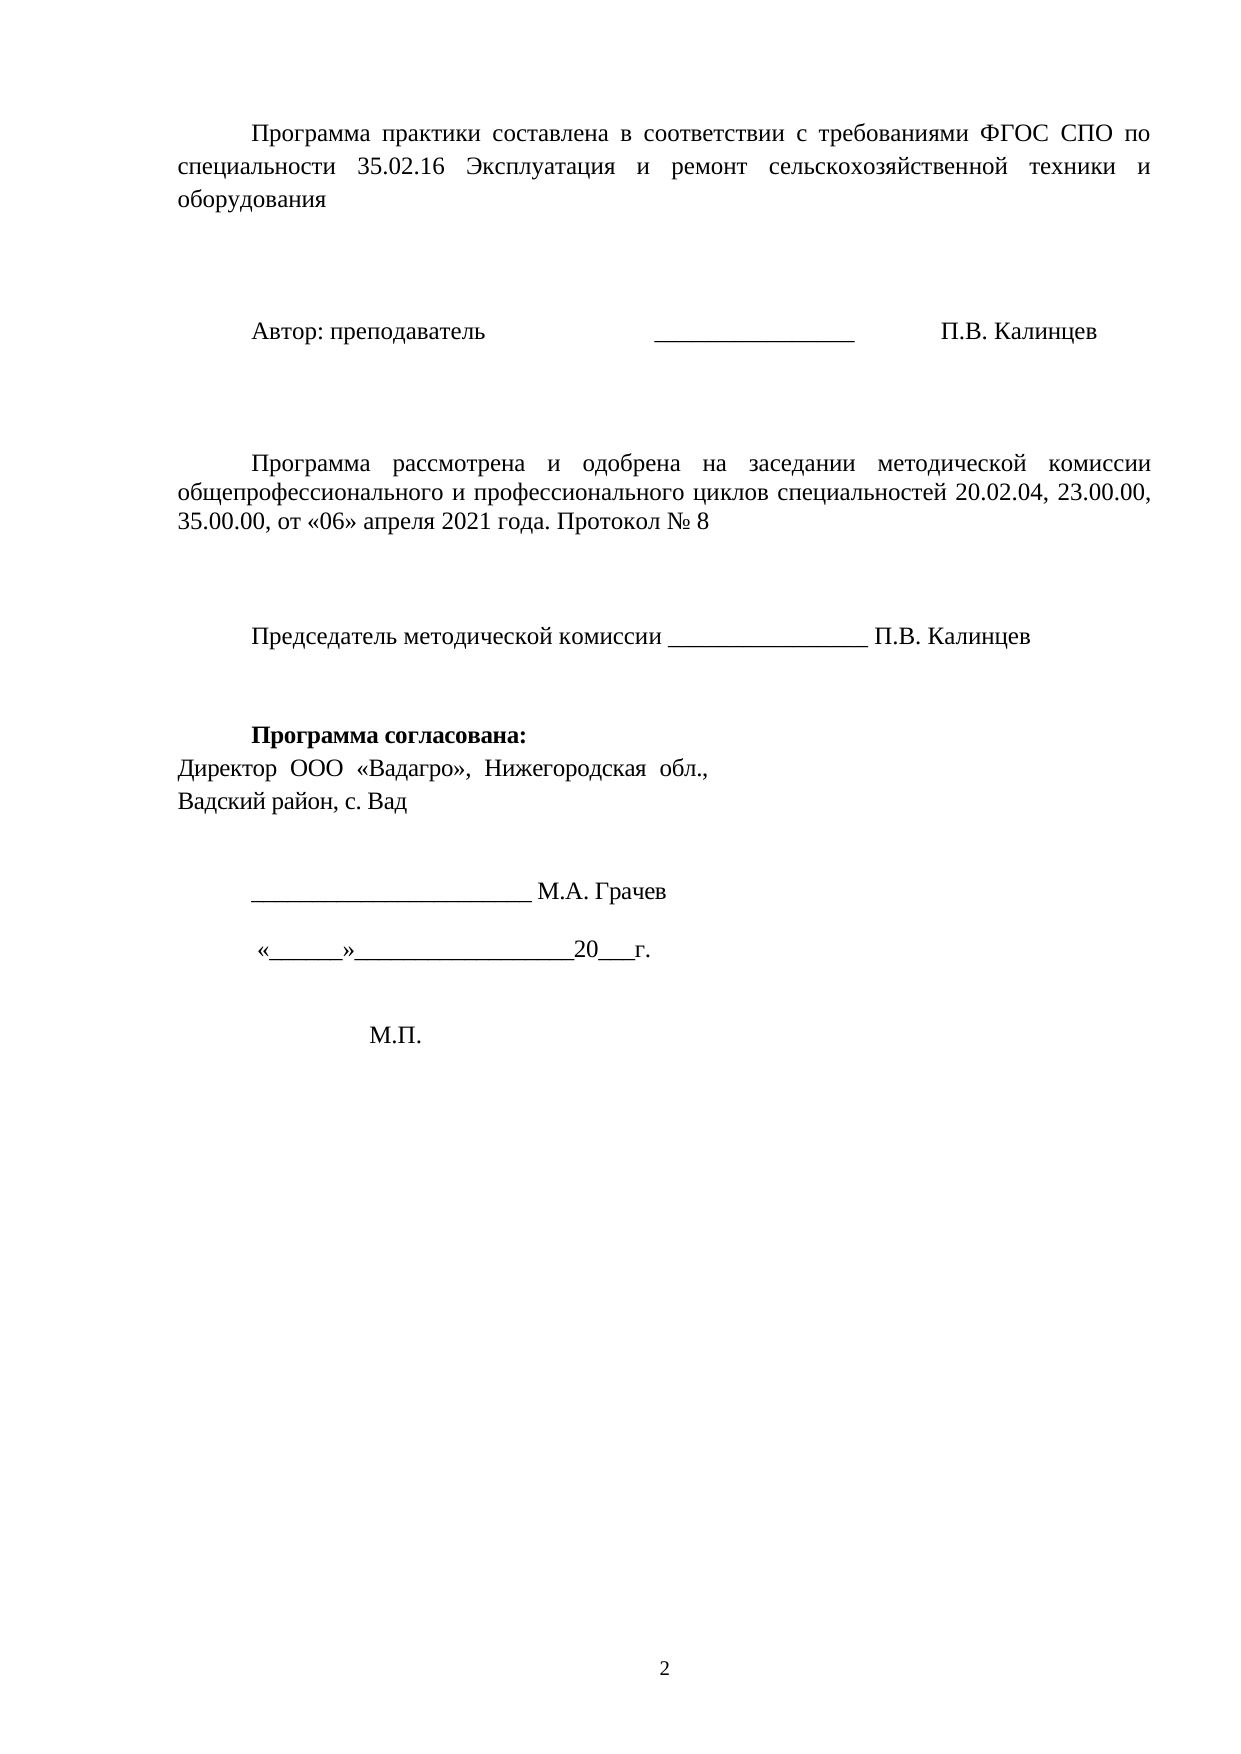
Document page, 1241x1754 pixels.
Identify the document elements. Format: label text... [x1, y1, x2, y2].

text _______________________ М.А. Грачев [177, 876, 709, 905]
text Программа практики составлена в соответствии с требованиями ФГОС СПО по специальности 35.02.16 Эксплуатация и ремонт сельскохозяйственной техники и оборудования [177, 118, 1152, 213]
text «______»__________________20___г. [177, 934, 709, 963]
text Автор: преподаватель ________________ П.В. Калинцев [177, 316, 1152, 345]
text Программа рассмотрена и одобрена на заседании методической комиссии общепрофессионального и профессионального циклов специальностей 20.02.04, 23.00.00, 35.00.00, от «06» апреля 2021 года. Протокол № 8 [177, 448, 1152, 534]
text Директор ООО «Вадагро», Нижегородская обл., Вадский район, с. Вад [177, 753, 709, 815]
text М.П. [251, 1020, 709, 1049]
text Программа согласована: [177, 720, 709, 749]
text Председатель методической комиссии ________________ П.В. Калинцев [177, 621, 1152, 649]
